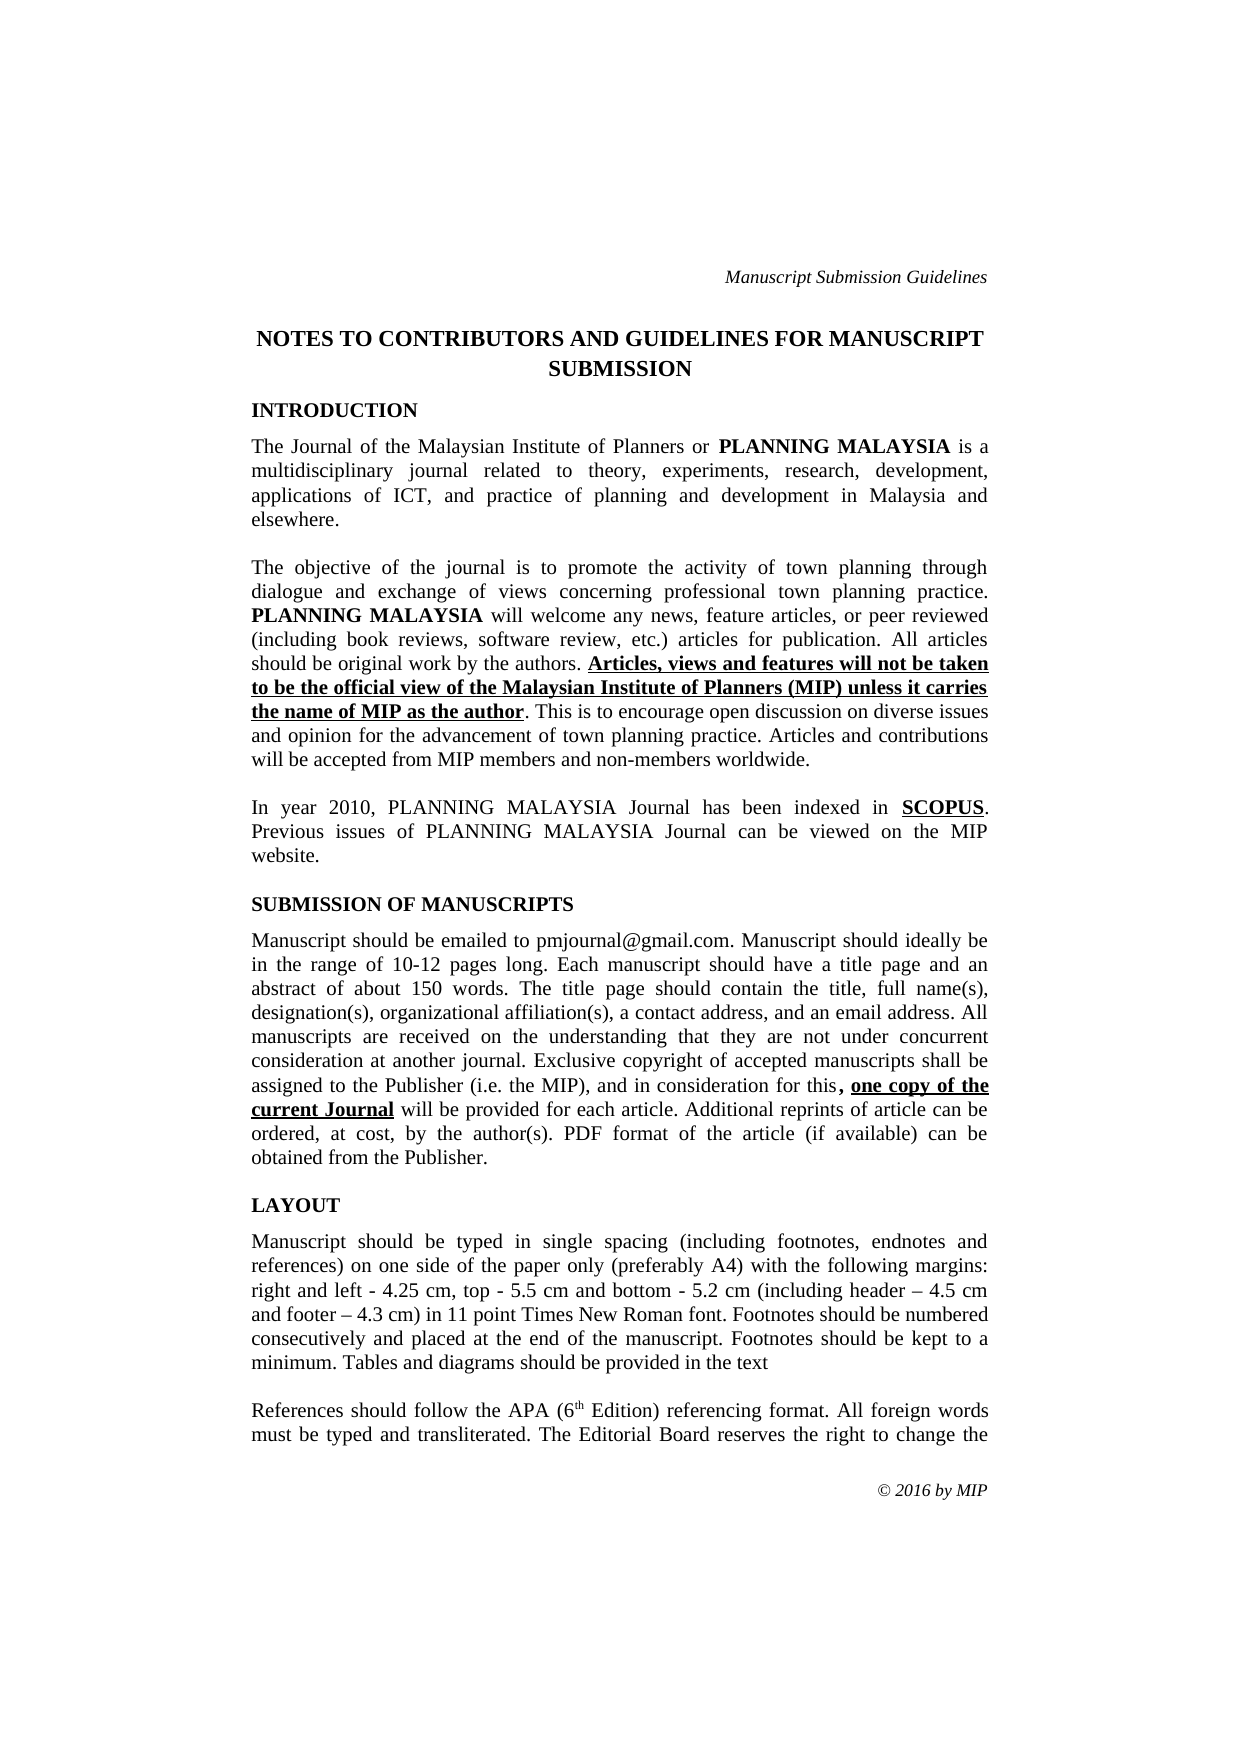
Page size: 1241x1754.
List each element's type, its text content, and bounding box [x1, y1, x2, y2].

text Submission of Manuscripts [251, 892, 989, 916]
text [251, 1398, 989, 1446]
text Introduction [251, 398, 989, 422]
text The Journal of the Malaysian Institute of Planners or PLANNING MALAYSIA is a multidisciplinary journal related to theory, experiments, research, development, applications of ICT, and practice of planning and development in Malaysia and elsewhere. [251, 434, 989, 531]
text In year 2010, PLANNING MALAYSIA Journal has been indexed in SCOPUS. Previous issues of PLANNING MALAYSIA Journal can be viewed on the MIP website. [251, 795, 989, 867]
text Manuscript should be typed in single spacing (including footnotes, endnotes and references) on one side of the paper only (preferably A4) with the following margins: right and left - 4.25 cm, top - 5.5 cm and bottom - 5.2 cm (including header – 4.5 cm and footer – 4.3 cm) in 11 point Times New Roman font. Footnotes should be numbered consecutively and placed at the end of the manuscript. Footnotes should be kept to a minimum. Tables and diagrams should be provided in the text [251, 1229, 989, 1374]
text Layout [251, 1193, 989, 1217]
text NOTES TO CONTRIBUTORS AND GUIDELINES FOR MANUSCRIPT SUBMISSION [251, 325, 989, 381]
text The objective of the journal is to promote the activity of town planning through dialogue and exchange of views concerning professional town planning practice. PLANNING MALAYSIA will welcome any news, feature articles, or peer reviewed (including book reviews, software review, etc.) articles for publication. All articles should be original work by the authors. Articles, views and features will not be taken to be the official view of the Malaysian Institute of Planners (MIP) unless it carries the name of MIP as the author. This is to encourage open discussion on diverse issues and opinion for the advancement of town planning practice. Articles and contributions will be accepted from MIP members and non-members worldwide. [251, 555, 989, 771]
text Manuscript should be emailed to pmjournal@gmail.com. Manuscript should ideally be in the range of 10-12 pages long. Each manuscript should have a title page and an abstract of about 150 words. The title page should contain the title, full name(s), designation(s), organizational affiliation(s), a contact address, and an email address. All manuscripts are received on the understanding that they are not under concurrent consideration at another journal. Exclusive copyright of accepted manuscripts shall be assigned to the Publisher (i.e. the MIP), and in consideration for this, one copy of the current Journal will be provided for each article. Additional reprints of article can be ordered, at cost, by the author(s). PDF format of the article (if available) can be obtained from the Publisher. [251, 928, 989, 1169]
